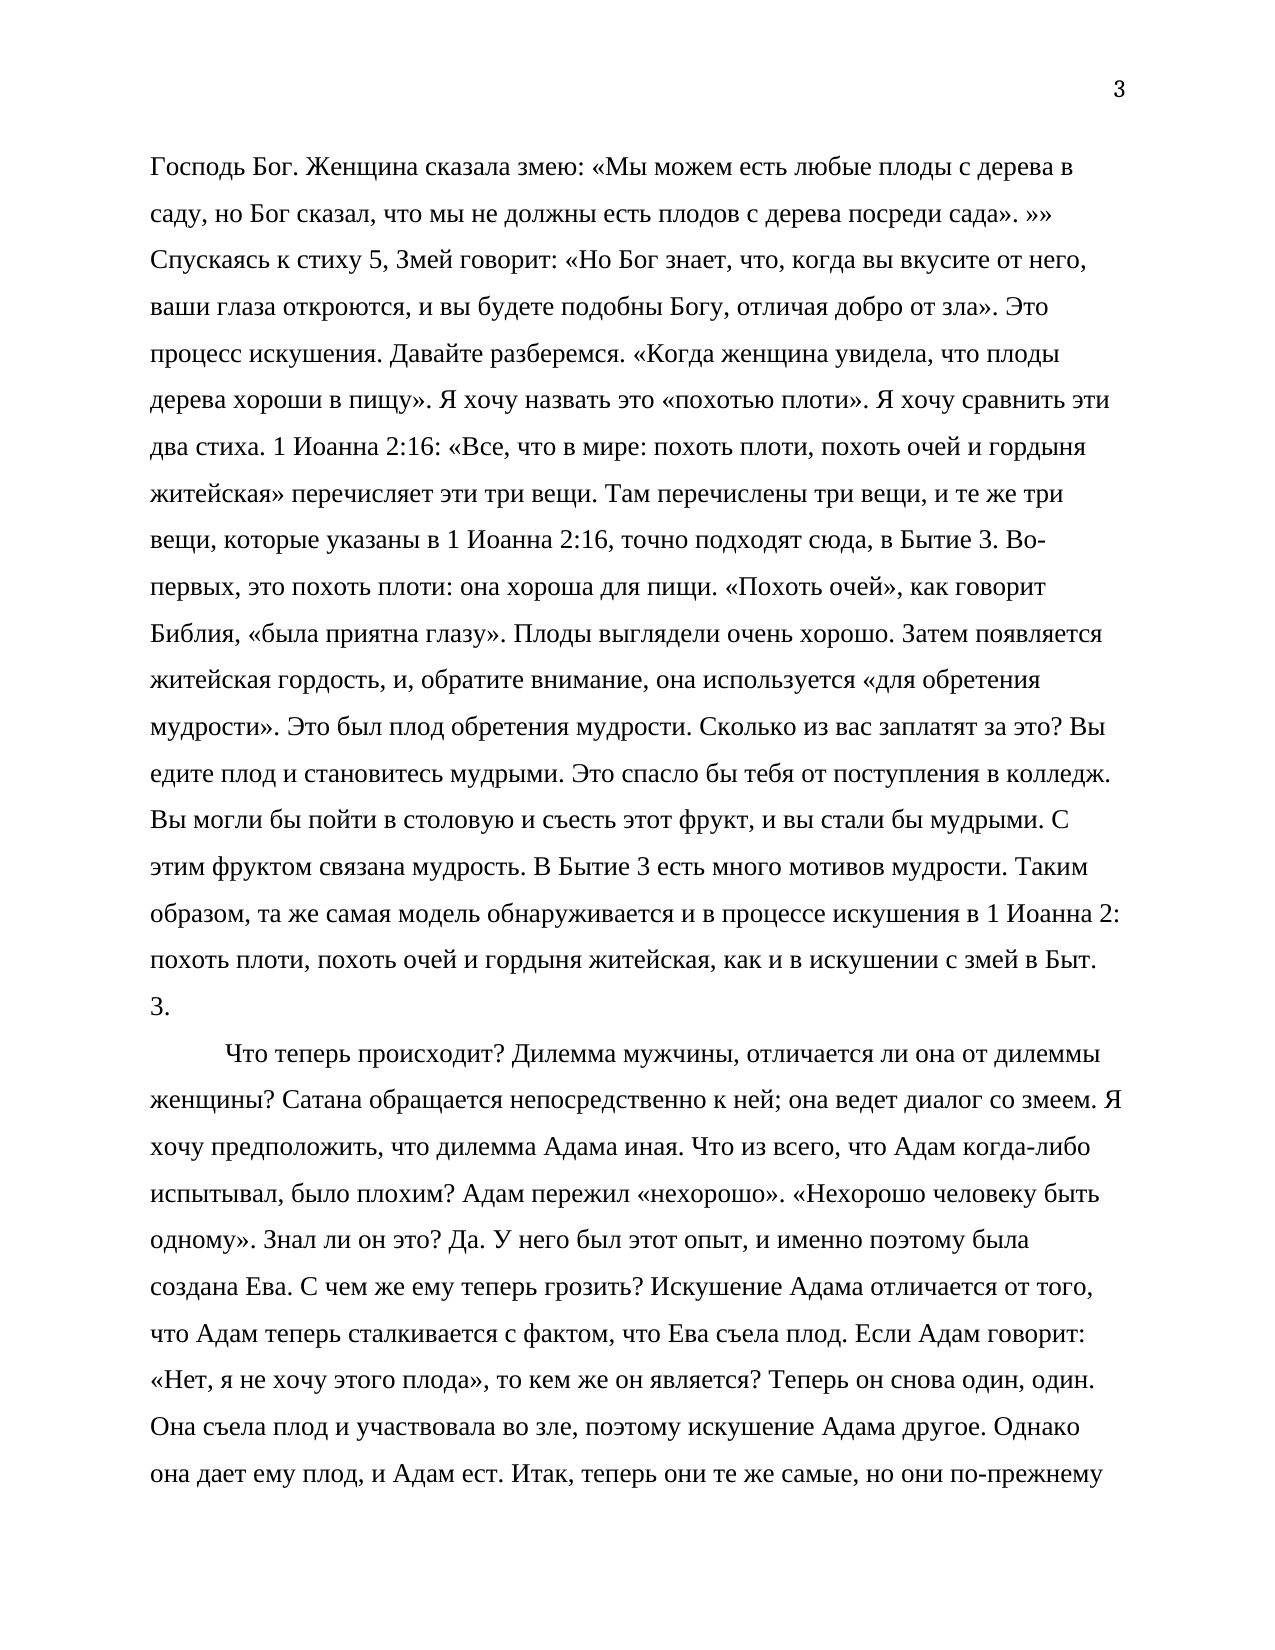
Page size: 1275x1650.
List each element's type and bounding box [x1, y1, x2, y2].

text [150, 150, 1125, 1488]
